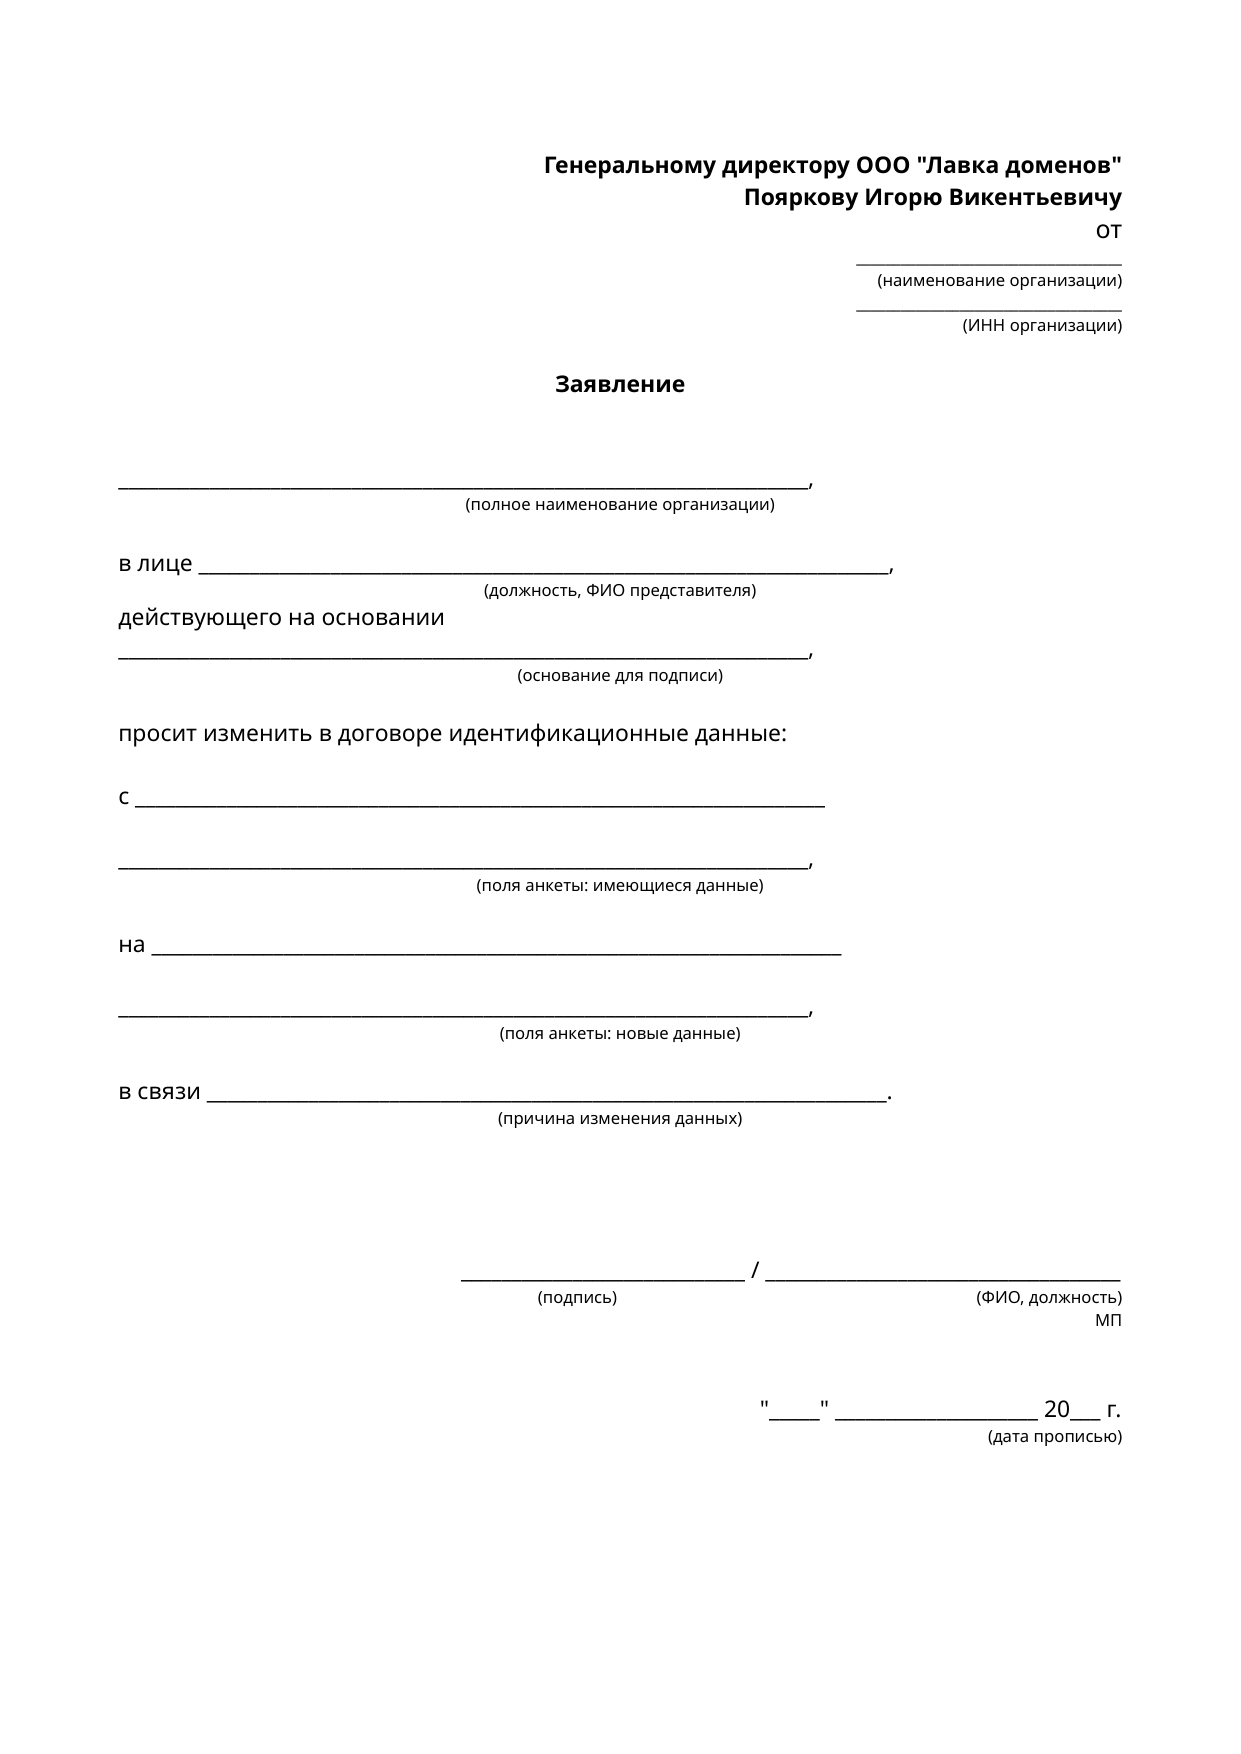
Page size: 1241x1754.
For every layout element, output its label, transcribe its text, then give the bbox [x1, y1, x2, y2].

text ____________________________________ [118, 246, 1122, 269]
text действующего на основании ____________________________________________________________________, [118, 601, 1122, 663]
text (ИНН организации) [118, 314, 1122, 337]
text в связи ___________________________________________________________________. [118, 1075, 1122, 1107]
text (дата прописью) [118, 1425, 1122, 1447]
text ____________________________________________________________________, [118, 842, 1122, 874]
text ____________________________________________________________________, [118, 462, 1122, 493]
text ____________________________________ [118, 291, 1122, 314]
text с ____________________________________________________________________ [118, 780, 1122, 811]
text Генеральному директору ООО "Лавка доменов" [118, 149, 1122, 181]
text (основание для подписи) [118, 663, 1122, 686]
text Заявление [118, 368, 1122, 399]
text (поля анкеты: имеющиеся данные) [118, 874, 1122, 896]
text (подпись) (ФИО, должность) [118, 1286, 1122, 1308]
text на ____________________________________________________________________ [118, 928, 1122, 959]
text Пояркову Игорю Викентьевичу [118, 181, 1122, 212]
text ____________________________________________________________________, [118, 990, 1122, 1021]
text в лице ____________________________________________________________________, [118, 547, 1122, 578]
text МП [118, 1308, 1122, 1331]
text (должность, ФИО представителя) [118, 578, 1122, 601]
text от [118, 212, 1122, 246]
text (полное наименование организации) [118, 493, 1122, 516]
text ____________________________ / ___________________________________ [118, 1254, 1122, 1286]
text просит изменить в договоре идентификационные данные: [118, 717, 1122, 749]
text (причина изменения данных) [118, 1107, 1122, 1129]
text "_____" ____________________ 20___ г. [118, 1393, 1122, 1425]
text (поля анкеты: новые данные) [118, 1021, 1122, 1044]
text (наименование организации) [118, 269, 1122, 291]
